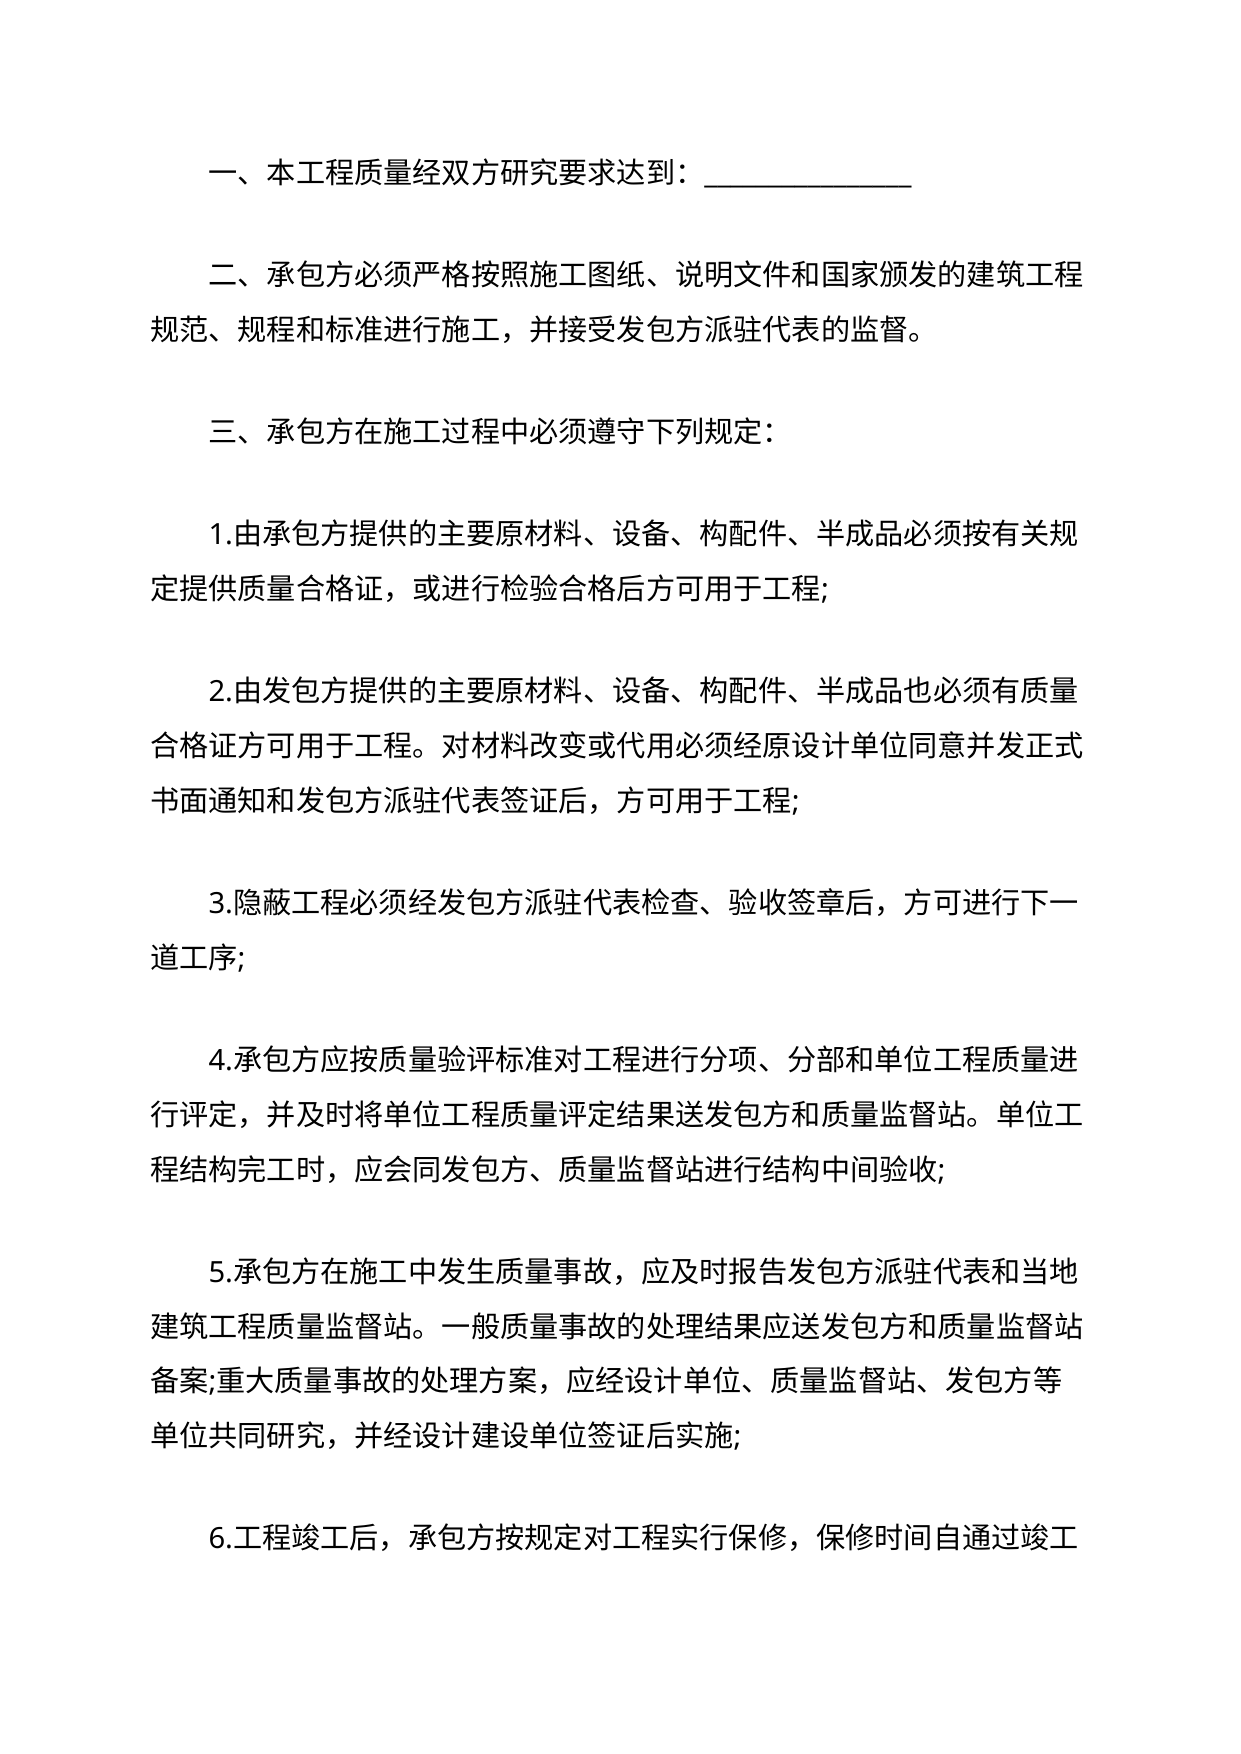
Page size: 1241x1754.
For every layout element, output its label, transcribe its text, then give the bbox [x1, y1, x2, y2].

text 2.由发包方提供的主要原材料、设备、构配件、半成品也必须有质量合格证方可用于工程。对材料改变或代用必须经原设计单位同意并发正式书面通知和发包方派驻代表签证后，方可用于工程; [150, 667, 1090, 820]
text 4.承包方应按质量验评标准对工程进行分项、分部和单位工程质量进行评定，并及时将单位工程质量评定结果送发包方和质量监督站。单位工程结构完工时，应会同发包方、质量监督站进行结构中间验收; [150, 1036, 1090, 1188]
text 5.承包方在施工中发生质量事故，应及时报告发包方派驻代表和当地建筑工程质量监督站。一般质量事故的处理结果应送发包方和质量监督站备案;重大质量事故的处理方案，应经设计单位、质量监督站、发包方等单位共同研究，并经设计建设单位签证后实施; [150, 1248, 1090, 1455]
text 3.隐蔽工程必须经发包方派驻代表检查、验收签章后，方可进行下一道工序; [150, 879, 1090, 977]
text 二、承包方必须严格按照施工图纸、说明文件和国家颁发的建筑工程规范、规程和标准进行施工，并接受发包方派驻代表的监督。 [150, 252, 1090, 349]
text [150, 1515, 1090, 1557]
text 三、承包方在施工过程中必须遵守下列规定： [150, 409, 1090, 451]
text 1.由承包方提供的主要原材料、设备、构配件、半成品必须按有关规定提供质量合格证，或进行检验合格后方可用于工程; [150, 510, 1090, 608]
text 一、本工程质量经双方研究要求达到：________________ [150, 150, 1090, 192]
